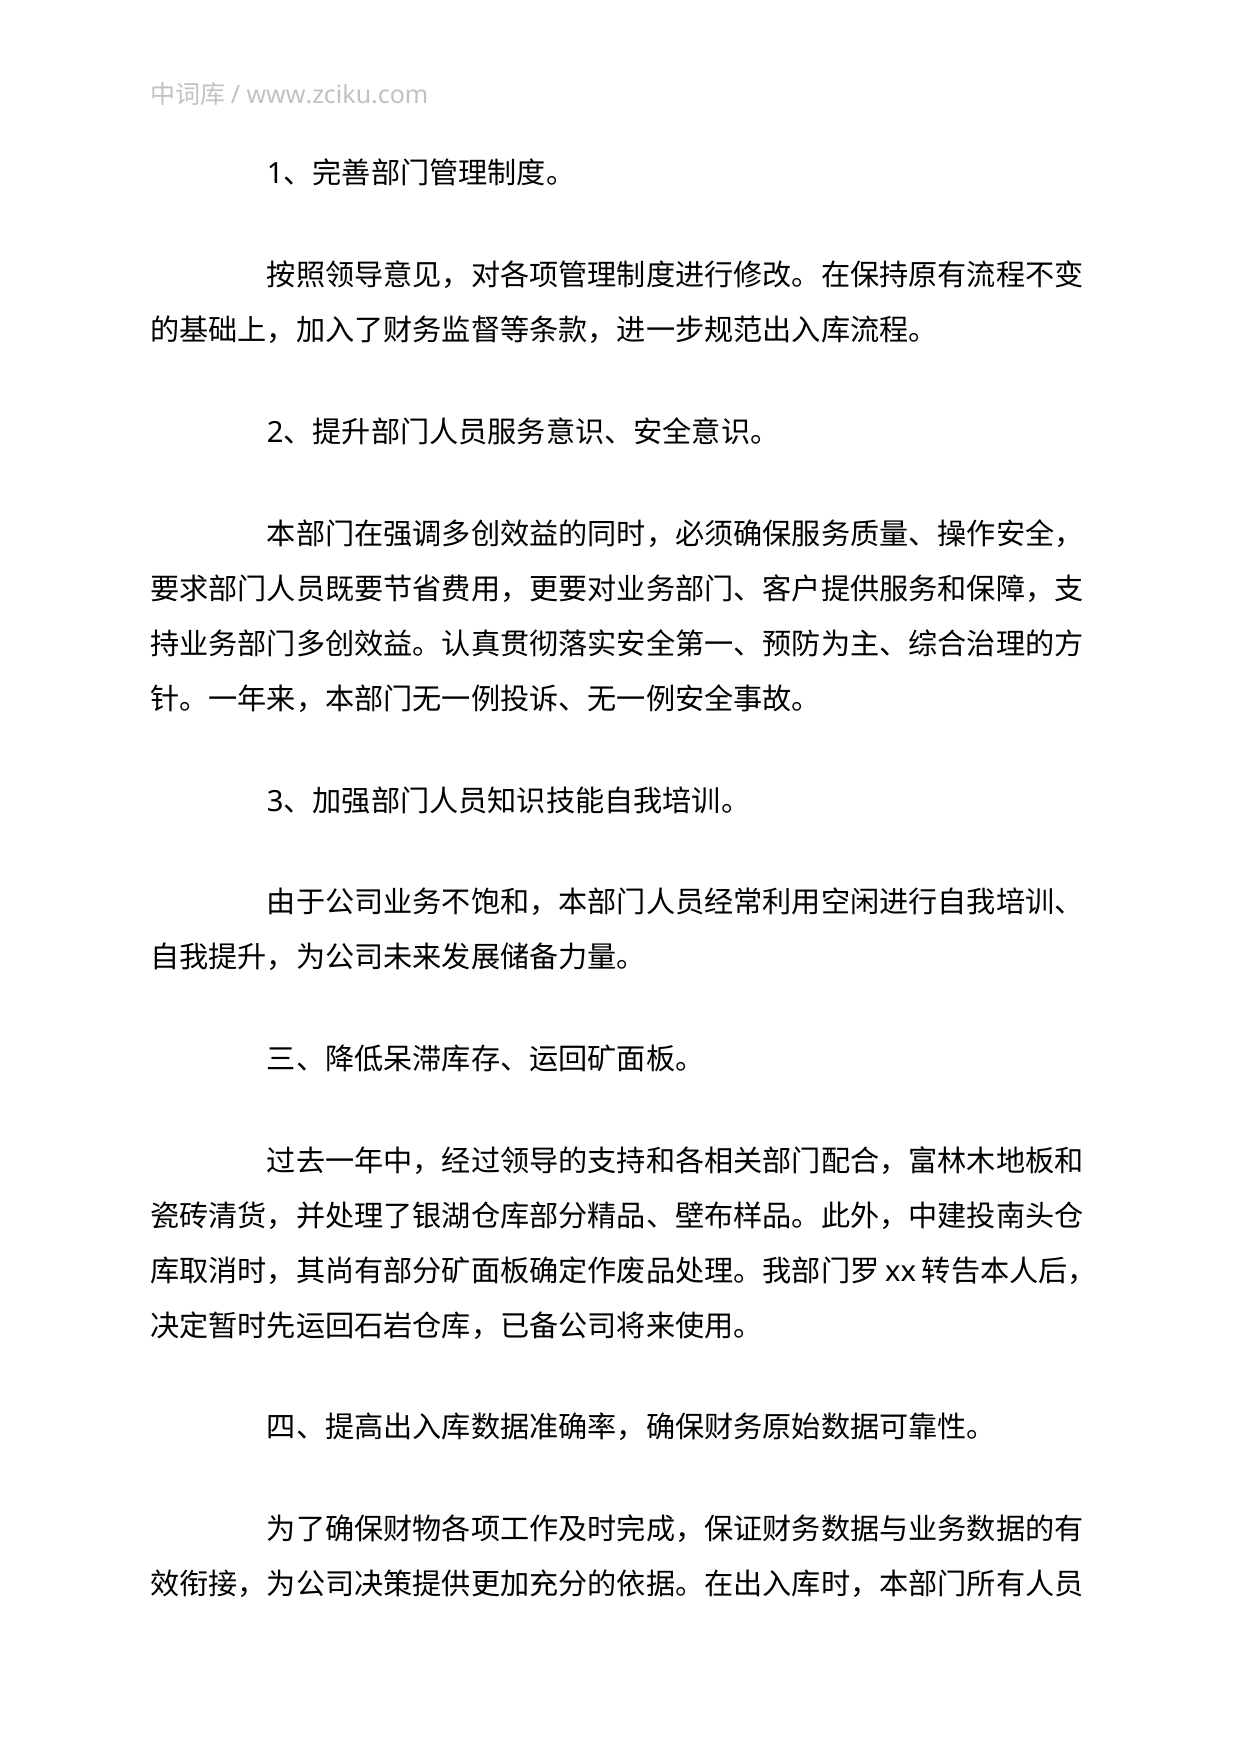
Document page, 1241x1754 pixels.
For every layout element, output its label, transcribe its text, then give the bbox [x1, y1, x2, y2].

text 由于公司业务不饱和，本部门人员经常利用空闲进行自我培训、自我提升，为公司未来发展储备力量。 [150, 879, 1090, 976]
text 3、加强部门人员知识技能自我培训。 [150, 777, 1090, 819]
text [150, 1506, 1090, 1603]
text 按照领导意见，对各项管理制度进行修改。在保持原有流程不变的基础上，加入了财务监督等条款，进一步规范出入库流程。 [150, 252, 1090, 349]
text 四、提高出入库数据准确率，确保财务原始数据可靠性。 [150, 1404, 1090, 1446]
text 三、降低呆滞库存、运回矿面板。 [150, 1036, 1090, 1078]
text 2、提升部门人员服务意识、安全意识。 [150, 409, 1090, 451]
text 1、完善部门管理制度。 [150, 150, 1090, 192]
text 本部门在强调多创效益的同时，必须确保服务质量、操作安全，要求部门人员既要节省费用，更要对业务部门、客户提供服务和保障，支持业务部门多创效益。认真贯彻落实安全第一、预防为主、综合治理的方针。一年来，本部门无一例投诉、无一例安全事故。 [150, 511, 1090, 718]
text 过去一年中，经过领导的支持和各相关部门配合，富林木地板和瓷砖清货，并处理了银湖仓库部分精品、壁布样品。此外，中建投南头仓库取消时，其尚有部分矿面板确定作废品处理。我部门罗xx转告本人后，决定暂时先运回石岩仓库，已备公司将来使用。 [150, 1137, 1090, 1344]
